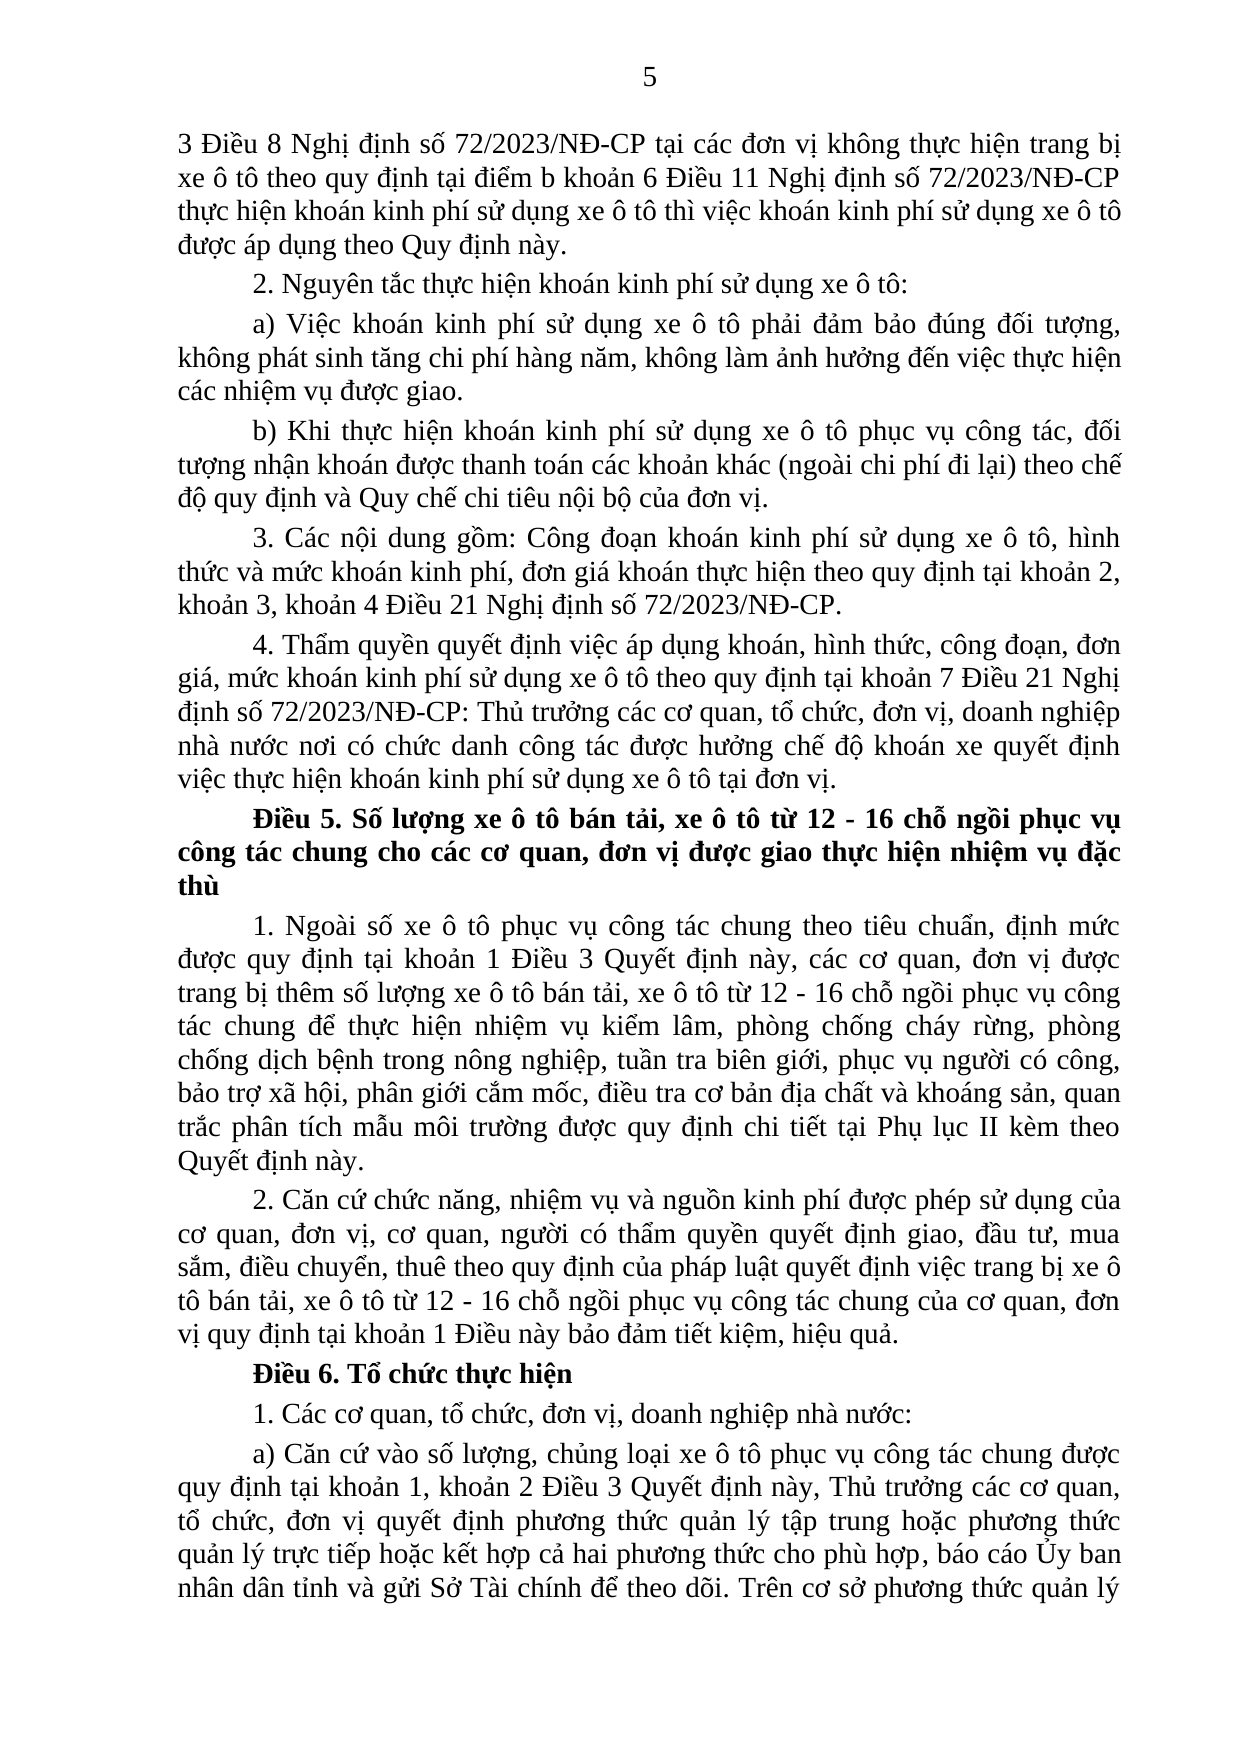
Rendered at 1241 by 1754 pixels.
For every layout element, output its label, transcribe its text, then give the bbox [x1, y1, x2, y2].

text Điều 5. Số lượng xe ô tô bán tải, xe ô tô từ 12 - 16 chỗ ngồi phục vụ công tác chung cho các cơ quan, đơn vị được giao thực hiện nhiệm vụ đặc thù [177, 801, 1122, 902]
text Điều 6. Tổ chức thực hiện [177, 1356, 1122, 1390]
text b) Khi thực hiện khoán kinh phí sử dụng xe ô tô phục vụ công tác, đối tượng nhận khoán được thanh toán các khoản khác (ngoài chi phí đi lại) theo chế độ quy định và Quy chế chi tiêu nội bộ của đơn vị. [177, 413, 1122, 514]
text 3. Các nội dung gồm: Công đoạn khoán kinh phí sử dụng xe ô tô, hình thức và mức khoán kinh phí, đơn giá khoán thực hiện theo quy định tại khoản 2, khoản 3, khoản 4 Điều 21 Nghị định số 72/2023/NĐ-CP. [177, 520, 1122, 621]
text 4. Thẩm quyền quyết định việc áp dụng khoán, hình thức, công đoạn, đơn giá, mức khoán kinh phí sử dụng xe ô tô theo quy định tại khoản 7 Điều 21 Nghị định số 72/2023/NĐ-CP: Thủ trưởng các cơ quan, tổ chức, đơn vị, doanh nghiệp nhà nước nơi có chức danh công tác được hưởng chế độ khoán xe quyết định việc thực hiện khoán kinh phí sử dụng xe ô tô tại đơn vị. [177, 627, 1122, 795]
text a) Việc khoán kinh phí sử dụng xe ô tô phải đảm bảo đúng đối tượng, không phát sinh tăng chi phí hàng năm, không làm ảnh hưởng đến việc thực hiện các nhiệm vụ được giao. [177, 306, 1122, 407]
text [177, 126, 1122, 260]
text 2. Căn cứ chức năng, nhiệm vụ và nguồn kinh phí được phép sử dụng của cơ quan, đơn vị, cơ quan, người có thẩm quyền quyết định giao, đầu tư, mua sắm, điều chuyển, thuê theo quy định của pháp luật quyết định việc trang bị xe ô tô bán tải, xe ô tô từ 12 - 16 chỗ ngồi phục vụ công tác chung của cơ quan, đơn vị quy định tại khoản 1 Điều này bảo đảm tiết kiệm, hiệu quả. [177, 1182, 1122, 1350]
text 1. Các cơ quan, tổ chức, đơn vị, doanh nghiệp nhà nước: [177, 1396, 1122, 1430]
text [177, 1436, 1122, 1604]
text 2. Nguyên tắc thực hiện khoán kinh phí sử dụng xe ô tô: [177, 267, 1122, 300]
text 1. Ngoài số xe ô tô phục vụ công tác chung theo tiêu chuẩn, định mức được quy định tại khoản 1 Điều 3 Quyết định này, các cơ quan, đơn vị được trang bị thêm số lượng xe ô tô bán tải, xe ô tô từ 12 - 16 chỗ ngồi phục vụ công tác chung để thực hiện nhiệm vụ kiểm lâm, phòng chống cháy rừng, phòng chống dịch bệnh trong nông nghiệp, tuần tra biên giới, phục vụ người có công, bảo trợ xã hội, phân giới cắm mốc, điều tra cơ bản địa chất và khoáng sản, quan trắc phân tích mẫu môi trường được quy định chi tiết tại Phụ lục II kèm theo Quyết định này. [177, 908, 1122, 1176]
